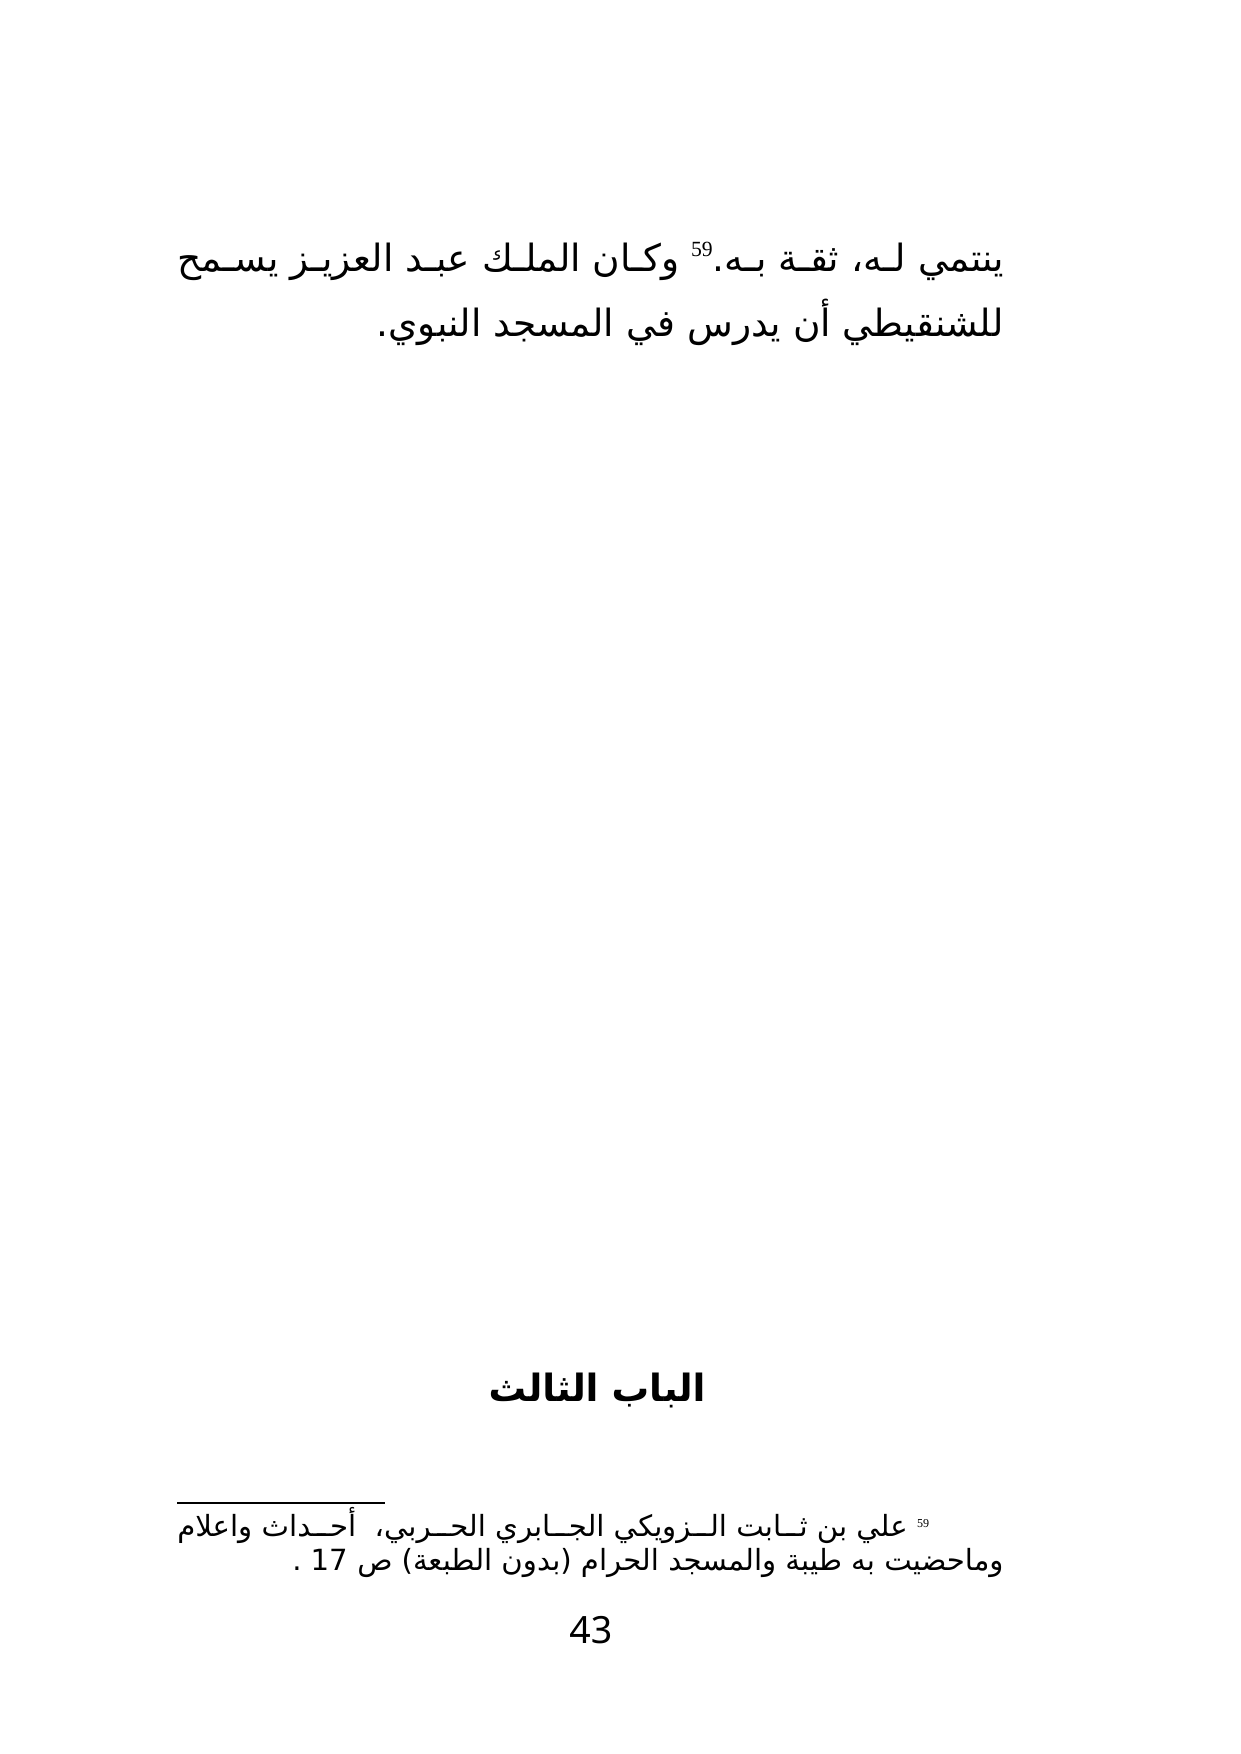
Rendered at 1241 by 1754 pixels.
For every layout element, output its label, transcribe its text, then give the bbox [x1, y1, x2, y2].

text الباب الثالث [177, 1366, 1004, 1410]
text أما حالة السياسة في المملكة السعودية كانت طيبة حينئذ، وكان الأمراء والحكام يقدرون ويبجلون العلماء، والحكومة تهتم أيضا بالدعوة ونشر الخير، وكان الشنقيطي ممن له حظ في ذلك، حتى إن الملك عبد العزيز وصاحب السمو الأمير عبد الله بن عبد الرحمن ال سعود يقدرونه حق قدره، بل أشد الناس تقديرا له وتوقيرا. فبهذه الهيبة الهائلة منحه صاحب الجلالة الملك عبد العزيز جنسية سعودية، هو ومن ينتمي له، ثقة به. وكان الملك عبد العزيز يسمح للشنقيطي أن يدرس في المسجد النبوي. [177, 236, 1004, 346]
